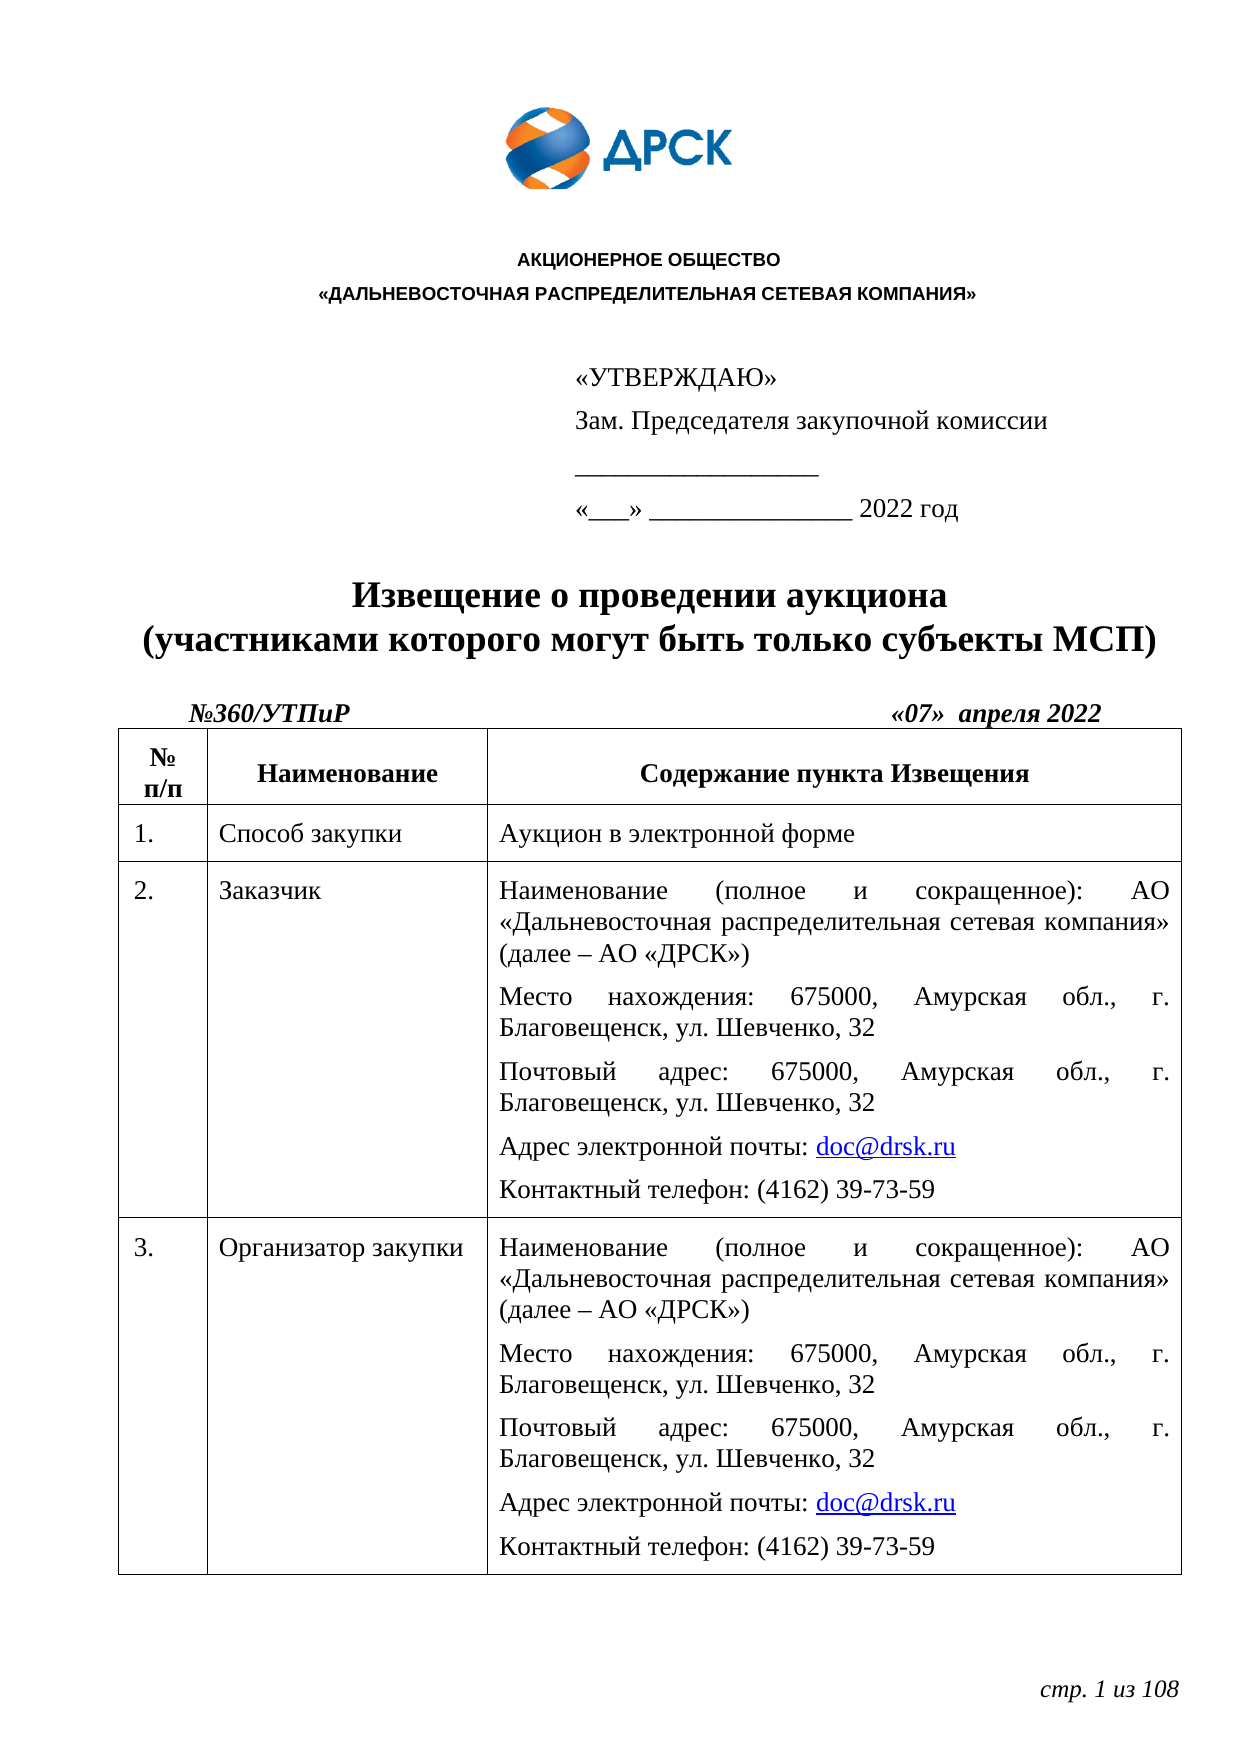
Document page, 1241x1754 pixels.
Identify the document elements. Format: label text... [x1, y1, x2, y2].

table_header Наименование [208, 729, 487, 804]
table_header №360/УТПиР [118, 697, 617, 728]
text Зам. Председателя закупочной комиссии [575, 404, 1181, 436]
text «___» _______________ 2022 год [575, 492, 1181, 523]
table_header Содержание пункта Извещения [488, 729, 1181, 804]
table_header АКЦИОНЕРНОЕ ОБЩЕСТВО «ДАЛЬНЕВОСТОЧНАЯ РАСПРЕДЕЛИТЕЛЬНАЯ СЕТЕВАЯ КОМПАНИЯ» [118, 193, 1178, 305]
table_cell Аукцион в электронной форме [488, 805, 1181, 861]
table_cell [119, 862, 207, 1217]
text __________________ [575, 448, 1181, 479]
picture [502, 104, 749, 193]
table_cell [119, 805, 207, 861]
table_cell Наименование (полное и сокращенное): АО «Дальневосточная распределительная сетевая компания» (далее – АО «ДРСК») Место нахождения: 675000, Амурская обл., г. Благовещенск, ул. Шевченко, 32 Почтовый адрес: 675000, Амурская обл., г. Благовещенск, ул. Шевченко, 32 Адрес электронной почты: doc@drsk.ru Контактный телефон: (4162) 39-73-59 [488, 862, 1181, 1217]
text Извещение о проведении аукциона (участниками которого могут быть только субъекты МСП) [118, 573, 1181, 659]
text «УТВЕРЖДАЮ» [575, 361, 1181, 392]
table_header № п/п [119, 729, 207, 804]
table_header «07» апреля 2022 [617, 697, 1115, 728]
table_cell [119, 1218, 207, 1573]
table_cell Наименование (полное и сокращенное): АО «Дальневосточная распределительная сетевая компания» (далее – АО «ДРСК») Место нахождения: 675000, Амурская обл., г. Благовещенск, ул. Шевченко, 32 Почтовый адрес: 675000, Амурская обл., г. Благовещенск, ул. Шевченко, 32 Адрес электронной почты: doc@drsk.ru Контактный телефон: (4162) 39-73-59 [488, 1218, 1181, 1573]
table_cell Заказчик [208, 862, 487, 1217]
table_cell Организатор закупки [208, 1218, 487, 1573]
table_cell Способ закупки [208, 805, 487, 861]
